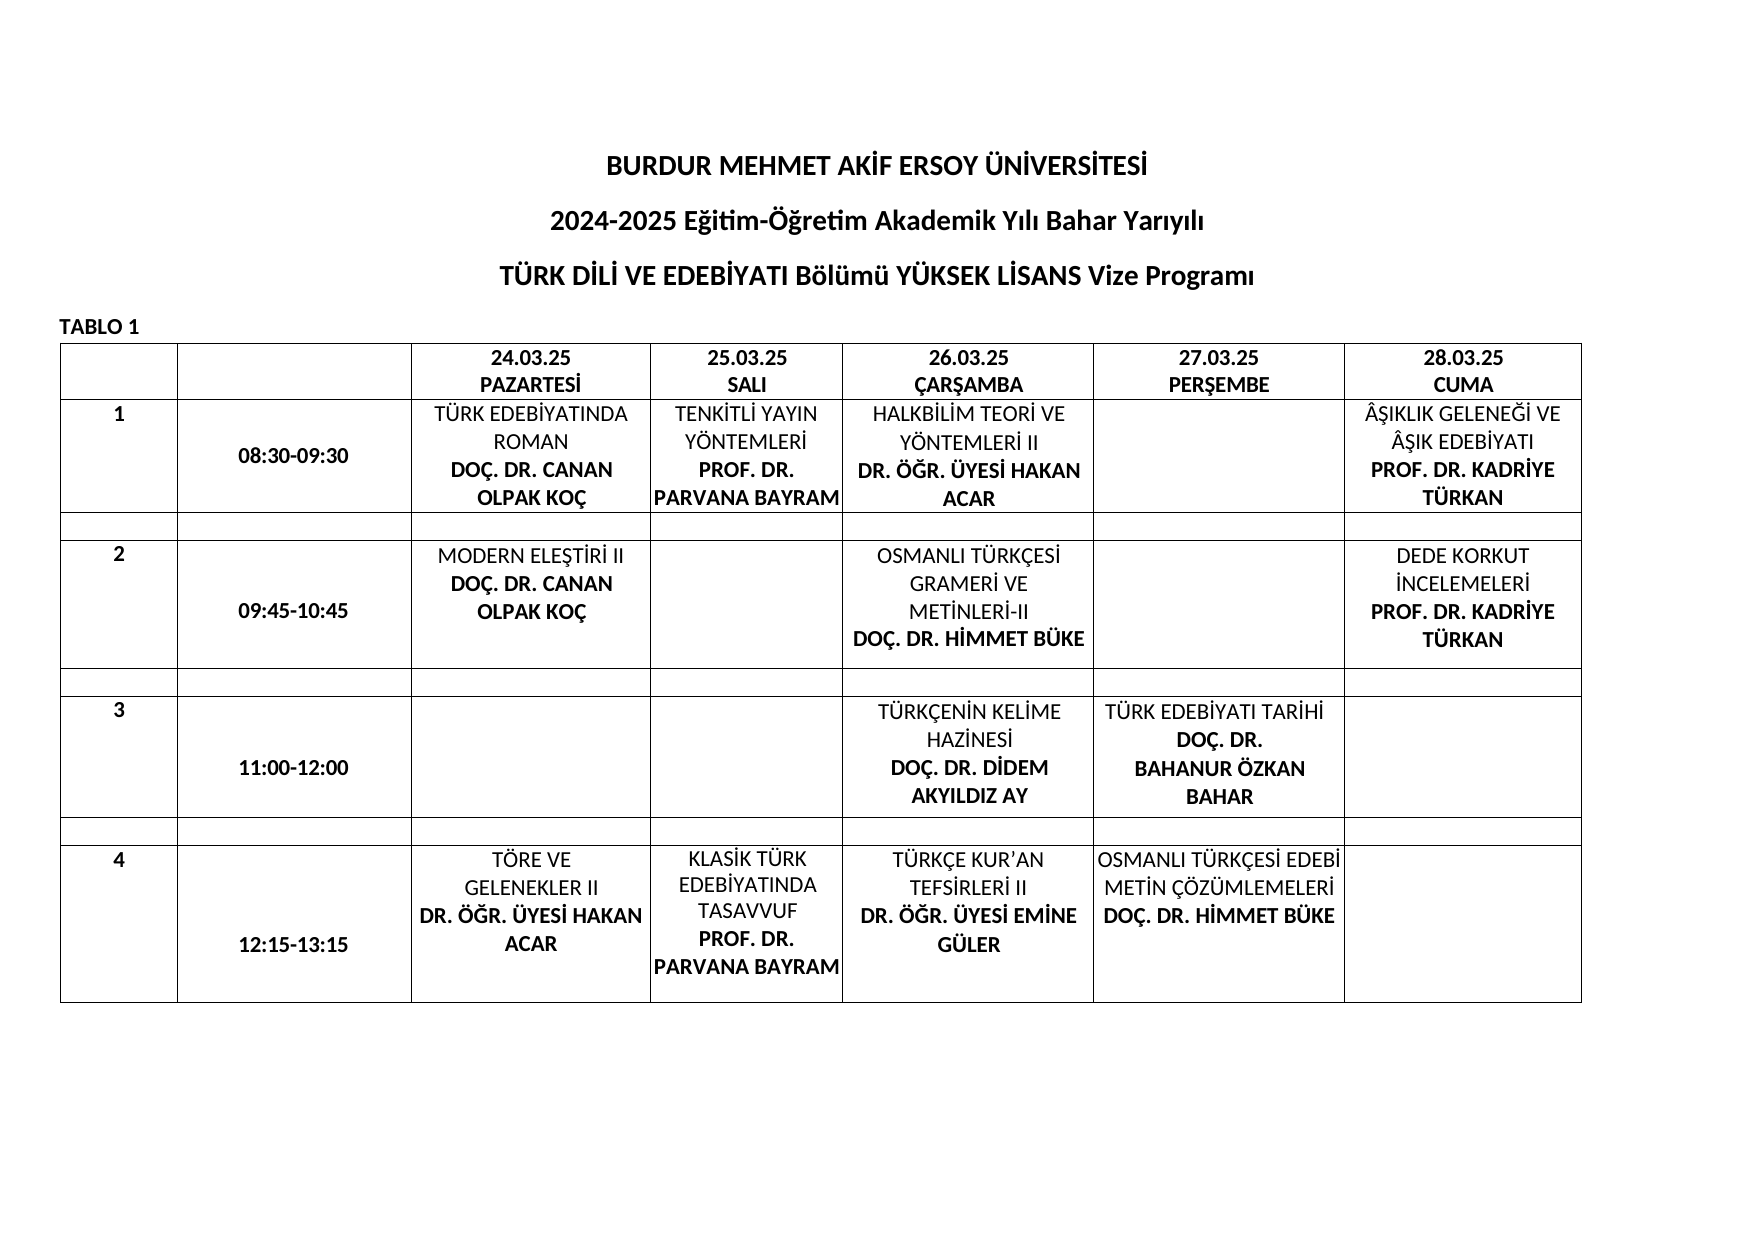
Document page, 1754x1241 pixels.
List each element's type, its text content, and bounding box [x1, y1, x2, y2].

table_cell TÜRK EDEBİYATI TARİHİ DOÇ. DR. BAHANUR ÖZKAN BAHAR [1094, 697, 1344, 817]
table_cell TÜRKÇE KUR’AN TEFSİRLERİ II DR. ÖĞR. ÜYESİ EMİNE GÜLER [843, 846, 1093, 1002]
table_header 25.03.25 SALI [651, 344, 842, 398]
table_cell [651, 818, 842, 844]
table_cell 3 [61, 697, 177, 817]
table_cell [178, 818, 411, 844]
table_cell [651, 669, 842, 696]
table_cell 11:00-12:00 [178, 697, 411, 817]
table_cell [412, 818, 650, 844]
table_cell 08:30-09:30 [178, 400, 411, 512]
table_cell TÜRK EDEBİYATINDA ROMAN DOÇ. DR. CANAN OLPAK KOÇ [412, 400, 650, 512]
table_cell [1345, 697, 1581, 817]
table_cell [412, 669, 650, 696]
table_cell [1094, 513, 1344, 540]
table_cell [178, 513, 411, 540]
text 2024-2025 Eğitim-Öğretim Akademik Yılı Bahar Yarıyılı [123, 202, 1631, 238]
table_cell TÖRE VE GELENEKLER II DR. ÖĞR. ÜYESİ HAKAN ACAR [412, 846, 650, 1002]
table_cell 1 [61, 400, 177, 512]
table_header [61, 344, 177, 398]
table_header 27.03.25 PERŞEMBE [1094, 344, 1344, 398]
text BURDUR MEHMET AKİF ERSOY ÜNİVERSİTESİ [123, 147, 1631, 182]
table_cell ÂŞIKLIK GELENEĞİ VE ÂŞIK EDEBİYATI PROF. DR. KADRİYE TÜRKAN [1345, 400, 1581, 512]
text TABLO 1 [59, 312, 1631, 340]
table_cell TÜRKÇENİN KELİME HAZİNESİ DOÇ. DR. DİDEM AKYILDIZ AY [843, 697, 1093, 817]
table_cell [1345, 513, 1581, 540]
table_cell 2 [61, 541, 177, 668]
table_header [178, 344, 411, 398]
table_cell [843, 818, 1093, 844]
table_cell [412, 697, 650, 817]
table_cell [651, 697, 842, 817]
table_cell [651, 541, 842, 668]
table_cell TENKİTLİ YAYIN YÖNTEMLERİ PROF. DR. PARVANA BAYRAM [651, 400, 842, 512]
table_cell [843, 669, 1093, 696]
table_cell [1094, 818, 1344, 844]
table_header 26.03.25 ÇARŞAMBA [843, 344, 1093, 398]
table_cell [1345, 846, 1581, 1002]
table_cell [1345, 818, 1581, 844]
table_cell [1094, 400, 1344, 512]
table_cell [61, 513, 177, 540]
table_cell [1345, 669, 1581, 696]
table_cell OSMANLI TÜRKÇESİ GRAMERİ VE METİNLERİ-II DOÇ. DR. HİMMET BÜKE [843, 541, 1093, 668]
table_cell [1094, 541, 1344, 668]
table_cell [412, 513, 650, 540]
table_cell HALKBİLİM TEORİ VE YÖNTEMLERİ II DR. ÖĞR. ÜYESİ HAKAN ACAR [843, 400, 1093, 512]
table_cell 12:15-13:15 [178, 846, 411, 1002]
table_cell [61, 818, 177, 844]
table_cell OSMANLI TÜRKÇESİ EDEBİ METİN ÇÖZÜMLEMELERİ DOÇ. DR. HİMMET BÜKE [1094, 846, 1344, 1002]
table_cell 09:45-10:45 [178, 541, 411, 668]
table_cell 4 [61, 846, 177, 1002]
table_cell DEDE KORKUT İNCELEMELERİ PROF. DR. KADRİYE TÜRKAN [1345, 541, 1581, 668]
table_cell [651, 513, 842, 540]
table_cell [61, 669, 177, 696]
table_header 24.03.25 PAZARTESİ [412, 344, 650, 398]
text TÜRK DİLİ VE EDEBİYATI Bölümü YÜKSEK LİSANS Vize Programı [123, 257, 1631, 293]
table_header 28.03.25 CUMA [1345, 344, 1581, 398]
table_cell [178, 669, 411, 696]
table_cell [843, 513, 1093, 540]
table_cell [1094, 669, 1344, 696]
table_cell KLASİK TÜRK EDEBİYATINDA TASAVVUF PROF. DR. PARVANA BAYRAM [651, 846, 842, 1002]
table_cell MODERN ELEŞTİRİ II DOÇ. DR. CANAN OLPAK KOÇ [412, 541, 650, 668]
